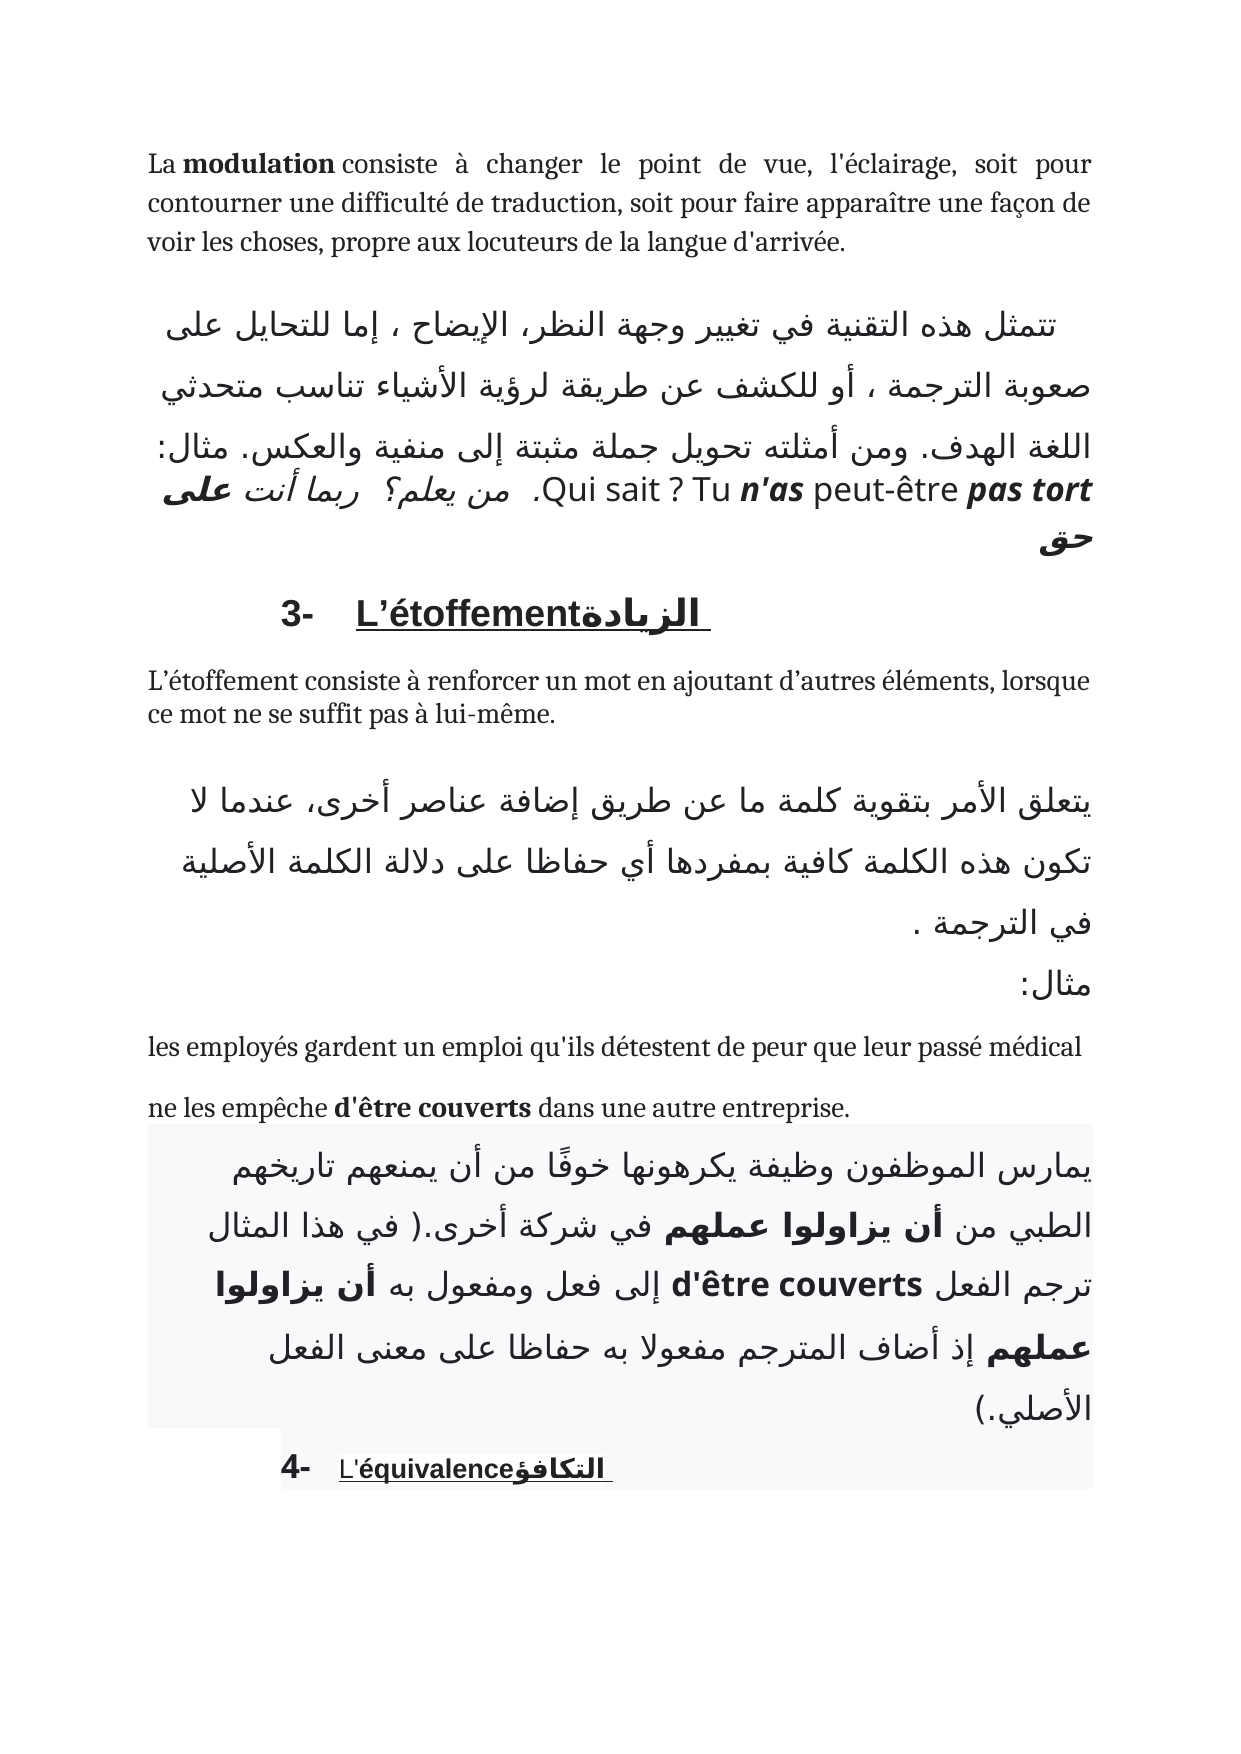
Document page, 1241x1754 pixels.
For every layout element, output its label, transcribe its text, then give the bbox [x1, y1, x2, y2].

list L'équivalenceالتكافؤ [281, 1428, 1093, 1489]
text يمارس الموظفون وظيفة يكرهونها خوفًا من أن يمنعهم تاريخهم الطبي من أن يزاولوا عملهم في شركة أخرى.( في هذا المثال ترجم الفعل d'être couverts إلى فعل ومفعول به أن يزاولوا عملهم إذ أضاف المترجم مفعولا به حفاظا على معنى الفعل الأصلي.) [148, 1124, 1093, 1428]
text مثال: [148, 942, 1093, 1003]
text Qui sait ? Tu n'as peut-être pas tort. من يعلم؟ ربما أنت على حق [148, 466, 1093, 556]
text les employés gardent un emploi qu'ils détestent de peur que leur passé médical ne les empêche d'être couverts dans une autre entreprise. [148, 1003, 1093, 1124]
text L’étoffement consiste à renforcer un mot en ajoutant d’autres éléments, lorsque ce mot ne se suffit pas à lui-même. [148, 664, 1093, 731]
text تتمثل هذه التقنية في تغيير وجهة النظر، الإيضاح ، إما للتحايل على صعوبة الترجمة ، أو للكشف عن طريقة لرؤية الأشياء تناسب متحدثي اللغة الهدف. ومن أمثلته تحويل جملة مثبتة إلى منفية والعكس. مثال: [148, 284, 1093, 466]
text يتعلق الأمر بتقوية كلمة ما عن طريق إضافة عناصر أخرى، عندما لا تكون هذه الكلمة كافية بمفردها أي حفاظا على دلالة الكلمة الأصلية في الترجمة . [148, 760, 1093, 942]
text La modulation consiste à changer le point de vue, l'éclairage, soit pour contourner une difficulté de traduction, soit pour faire apparaître une façon de voir les choses, propre aux locuteurs de la langue d'arrivée. [148, 220, 1093, 258]
list L’étoffementالزيادة [281, 591, 1093, 634]
text La modulation consiste à changer le point de vue, l'éclairage, soit pour contourner une difficulté de traduction, soit pour faire apparaître une façon de voir les choses, propre aux locuteurs de la langue d'arrivée. [148, 148, 1093, 186]
